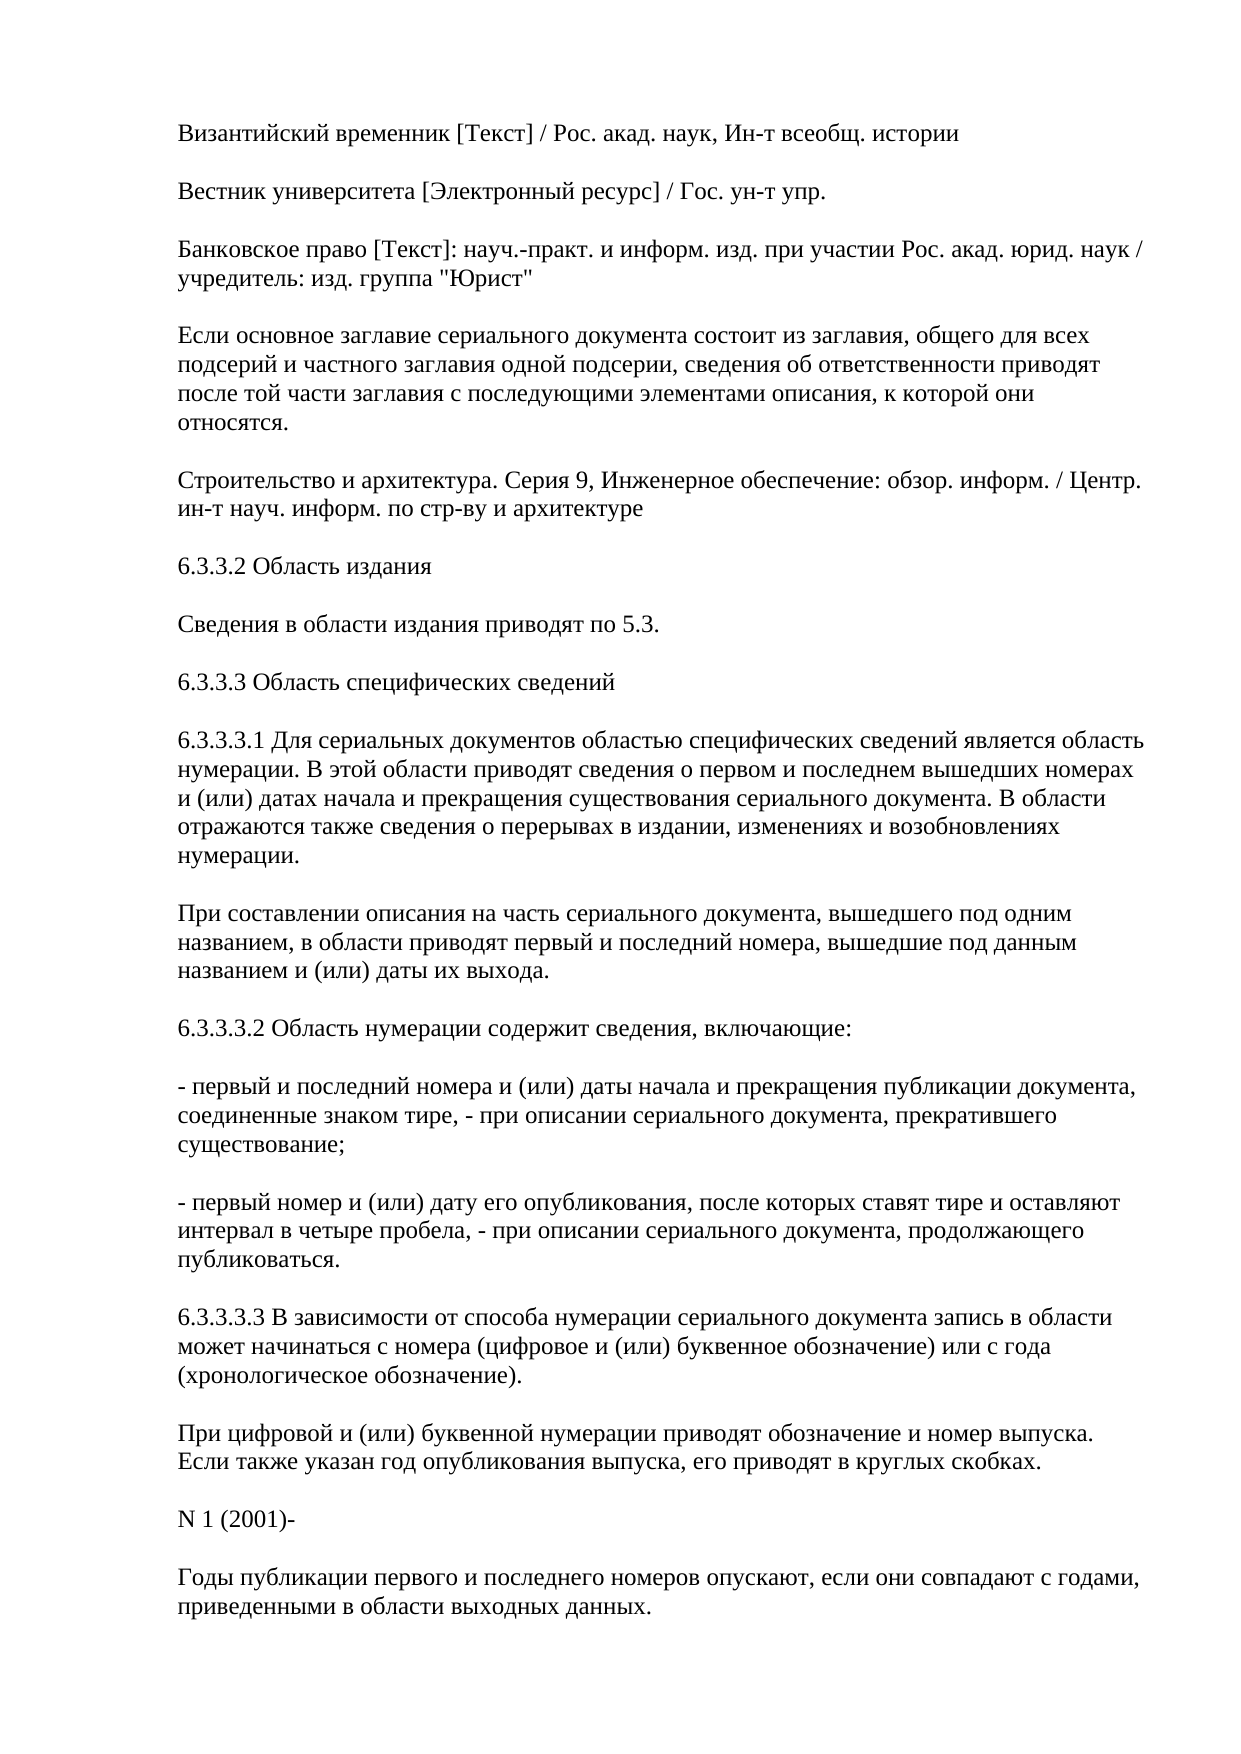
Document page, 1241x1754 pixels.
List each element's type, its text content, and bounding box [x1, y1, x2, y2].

text Сведения в области издания приводят по 5.3. [177, 609, 1152, 638]
text 6.3.3.3.2 Область нумерации содержит сведения, включающие: [177, 1013, 1152, 1042]
text Если основное заглавие сериального документа состоит из заглавия, общего для всех подсерий и частного заглавия одной подсерии, сведения об ответственности приводят после той части заглавия с последующими элементами описания, к которой они относятся. [177, 321, 1152, 436]
text 6.3.3.3.3 В зависимости от способа нумерации сериального документа запись в области может начинаться с номера (цифровое и (или) буквенное обозначение) или с года (хронологическое обозначение). [177, 1302, 1152, 1388]
text Годы публикации первого и последнего номеров опускают, если они совпадают с годами, приведенными в области выходных данных. [177, 1562, 1152, 1620]
text Строительство и архитектура. Серия 9, Инженерное обеспечение: обзор. информ. / Центр. ин-т науч. информ. по стр-ву и архитектуре [177, 465, 1152, 522]
text Банковское право [Текст]: науч.-практ. и информ. изд. при участии Рос. акад. юрид. наук / учредитель: изд. группа "Юрист" [177, 234, 1152, 291]
text Византийский временник [Текст] / Рос. акад. наук, Ин-т всеобщ. истории [177, 118, 1152, 147]
text - первый номер и (или) дату его опубликования, после которых ставят тире и оставляют интервал в четыре пробела, - при описании сериального документа, продолжающего публиковаться. [177, 1187, 1152, 1273]
text 6.3.3.2 Область издания [177, 551, 1152, 580]
text 6.3.3.3 Область специфических сведений [177, 667, 1152, 696]
text 6.3.3.3.1 Для сериальных документов областью специфических сведений является область нумерации. В этой области приводят сведения о первом и последнем вышедших номерах и (или) датах начала и прекращения существования сериального документа. В области отражаются также сведения о перерывах в издании, изменениях и возобновлениях нумерации. [177, 725, 1152, 869]
text Вестник университета [Электронный ресурс] / Гос. ун-т упр. [177, 176, 1152, 205]
text - первый и последний номера и (или) даты начала и прекращения публикации документа, соединенные знаком тире, - при описании сериального документа, прекратившего существование; [177, 1071, 1152, 1158]
text N 1 (2001)- [177, 1504, 1152, 1533]
text При цифровой и (или) буквенной нумерации приводят обозначение и номер выпуска. Если также указан год опубликования выпуска, его приводят в круглых скобках. [177, 1418, 1152, 1475]
text При составлении описания на часть сериального документа, вышедшего под одним названием, в области приводят первый и последний номера, вышедшие под данным названием и (или) даты их выхода. [177, 898, 1152, 984]
